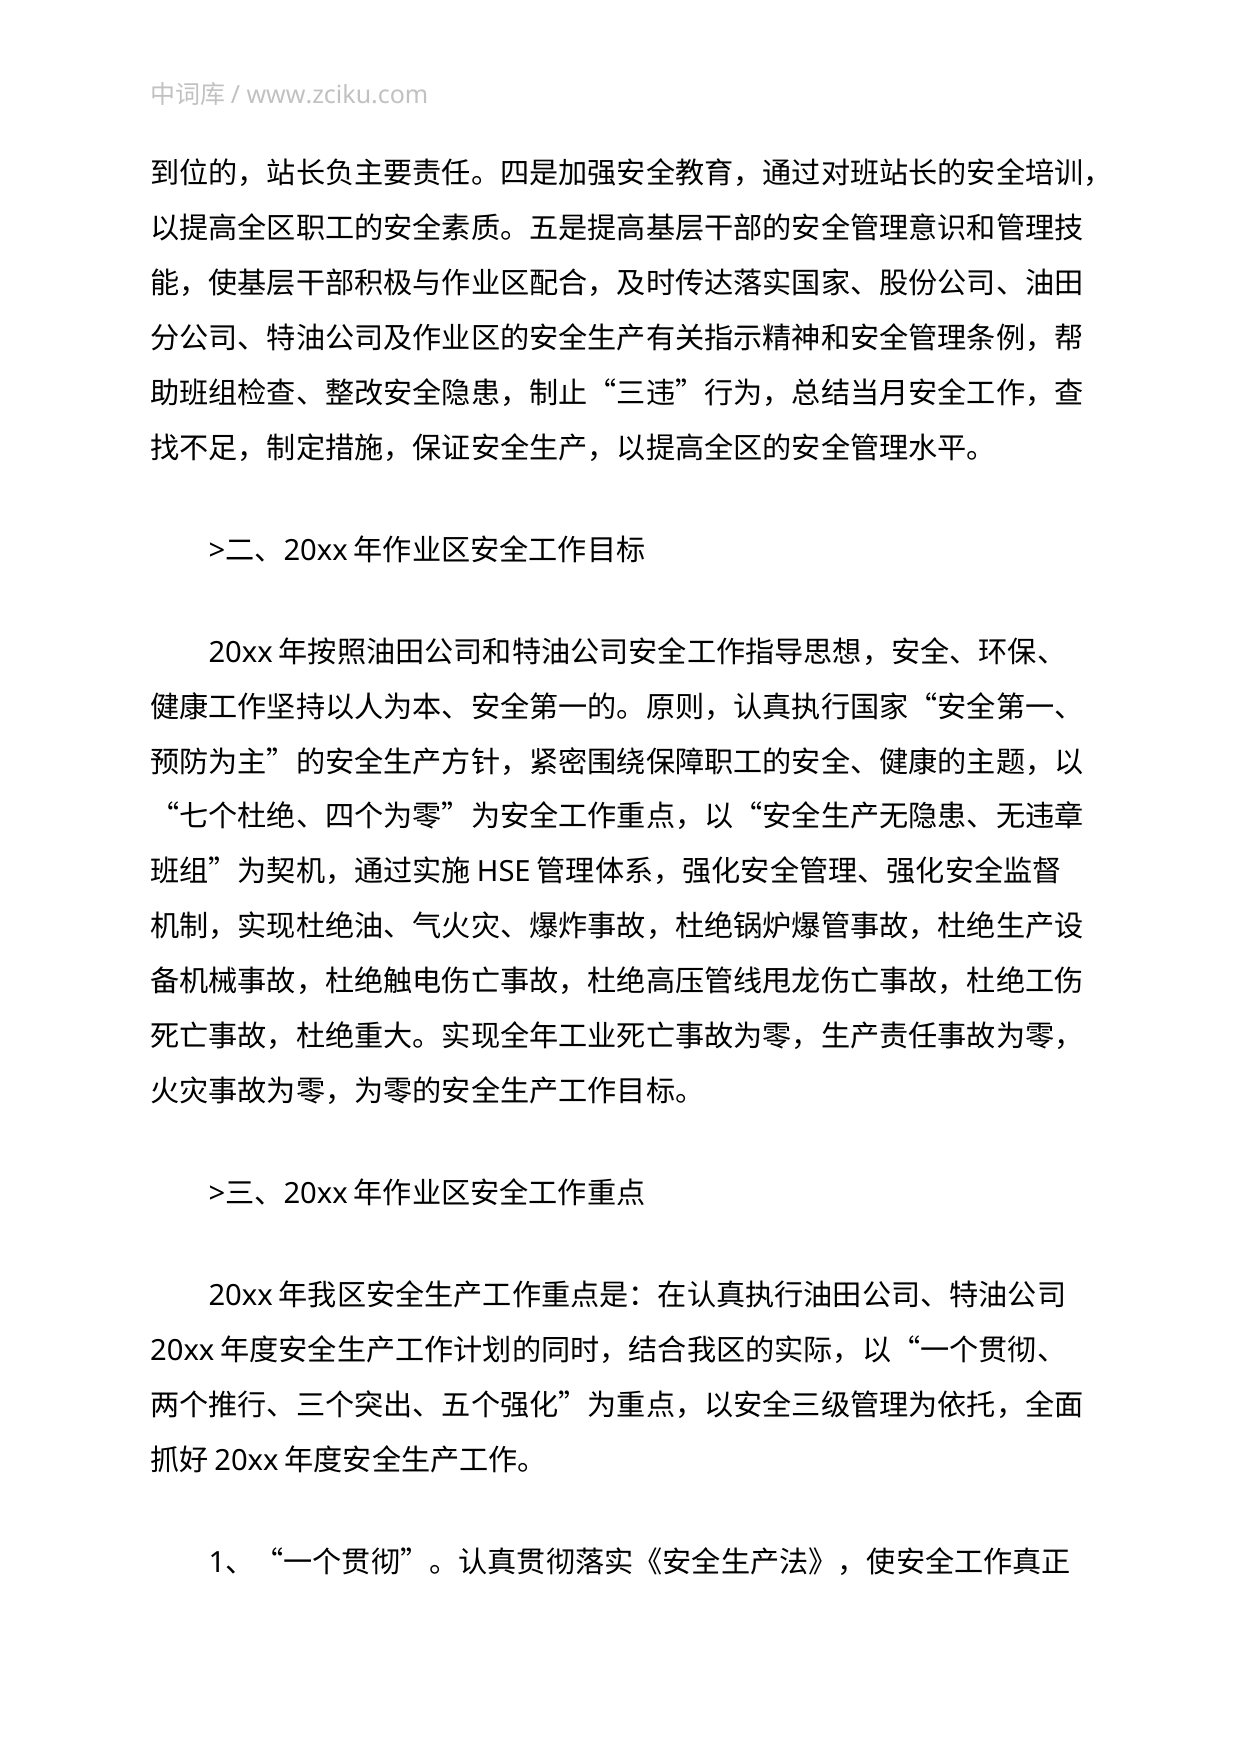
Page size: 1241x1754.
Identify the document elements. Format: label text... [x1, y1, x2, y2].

text >二、20xx年作业区安全工作目标 [150, 526, 1090, 569]
text 20xx年按照油田公司和特油公司安全工作指导思想，安全、环保、健康工作坚持以人为本、安全第一的。原则，认真执行国家“安全第一、预防为主”的安全生产方针，紧密围绕保障职工的安全、健康的主题，以“七个杜绝、四个为零”为安全工作重点，以“安全生产无隐患、无违章班组”为契机，通过实施HSE管理体系，强化安全管理、强化安全监督机制，实现杜绝油、气火灾、爆炸事故，杜绝锅炉爆管事故，杜绝生产设备机械事故，杜绝触电伤亡事故，杜绝高压管线甩龙伤亡事故，杜绝工伤死亡事故，杜绝重大。实现全年工业死亡事故为零，生产责任事故为零，火灾事故为零，为零的安全生产工作目标。 [150, 628, 1090, 1110]
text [150, 1538, 1090, 1581]
text 20xx年我区安全生产工作重点是：在认真执行油田公司、特油公司20xx年度安全生产工作计划的同时，结合我区的实际，以“一个贯彻、两个推行、三个突出、五个强化”为重点，以安全三级管理为依托，全面抓好20xx年度安全生产工作。 [150, 1271, 1090, 1479]
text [150, 150, 1090, 467]
text >三、20xx年作业区安全工作重点 [150, 1169, 1090, 1212]
